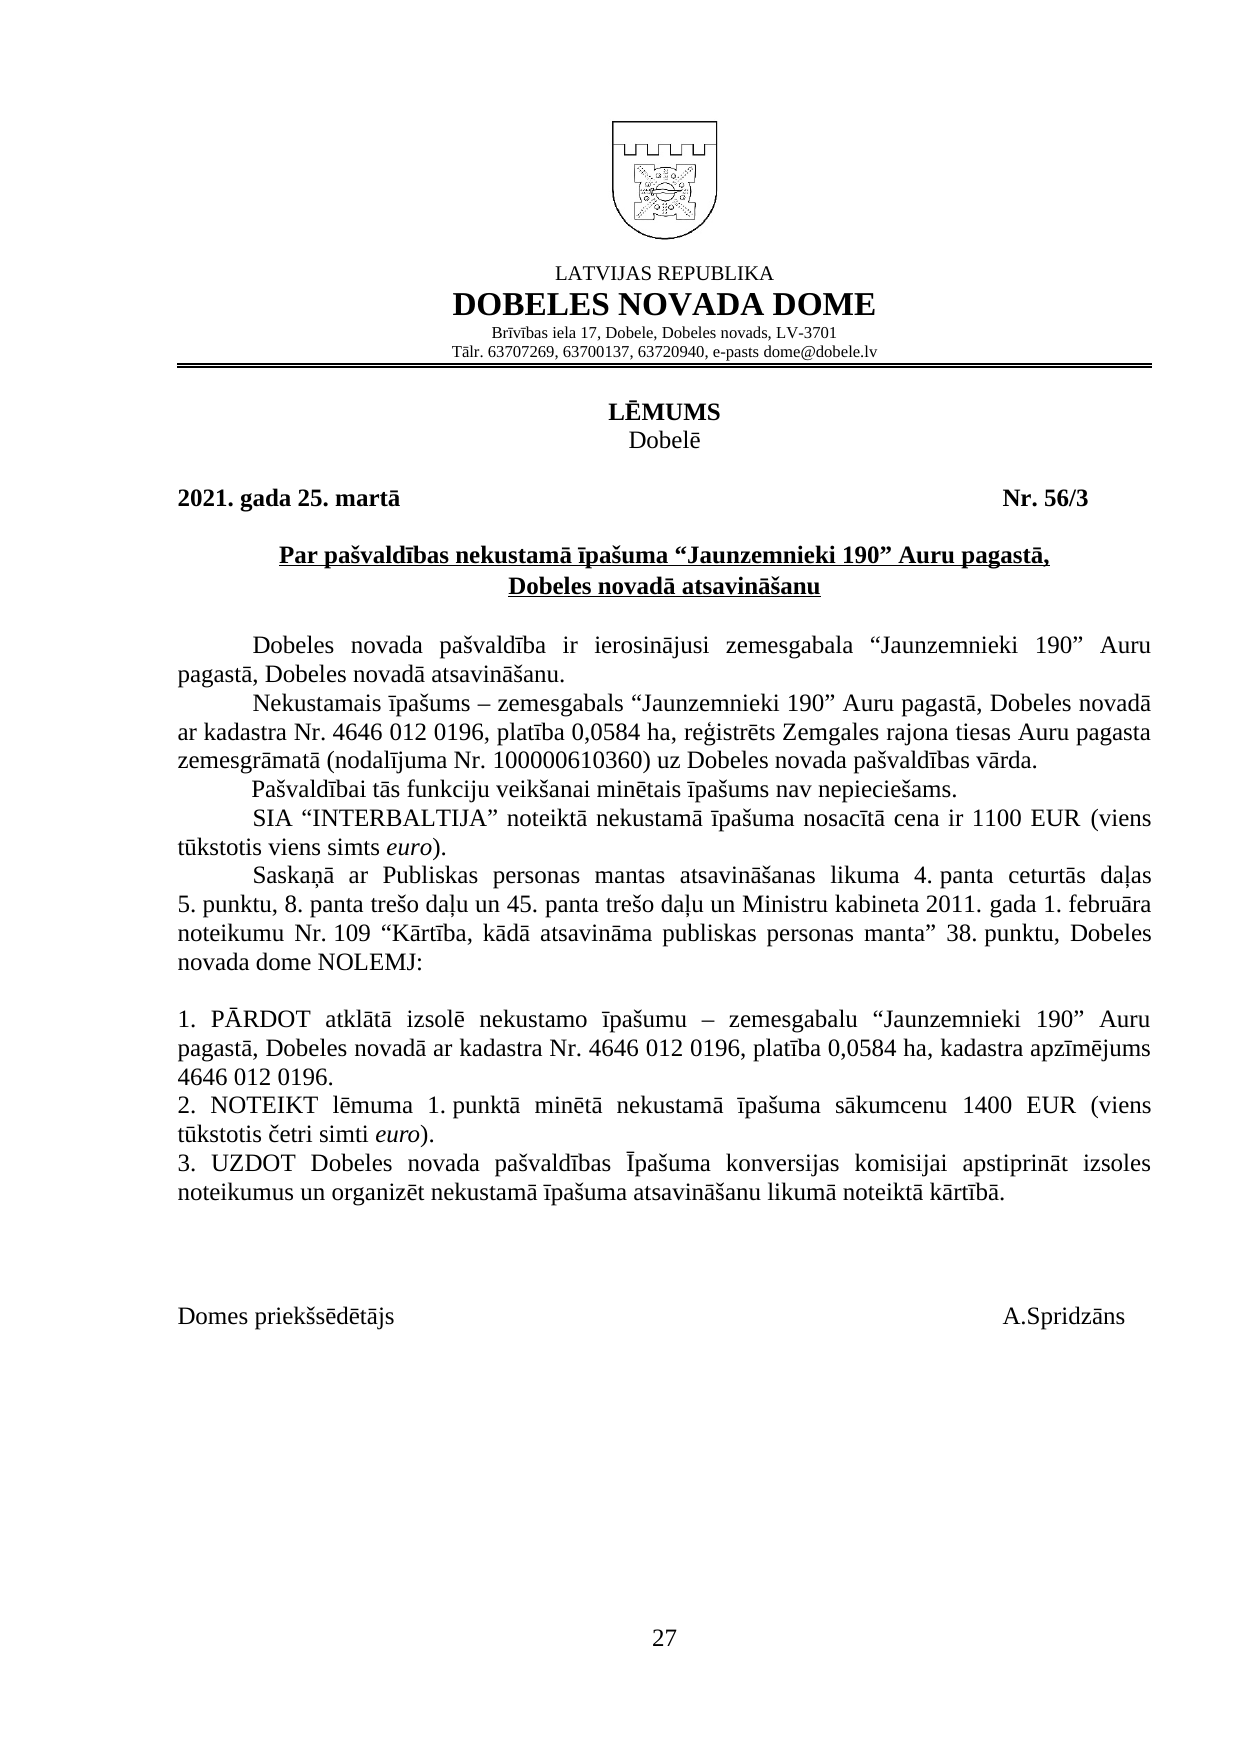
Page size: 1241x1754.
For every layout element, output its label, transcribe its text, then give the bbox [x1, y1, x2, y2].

text 1. PĀRDOT atklātā izsolē nekustamo īpašumu – zemesgabalu “Jaunzemnieki 190” Auru pagastā, Dobeles novadā ar kadastra Nr. 4646 012 0196, platība 0,0584 ha, kadastra apzīmējums 4646 012 0196. [177, 1004, 1152, 1091]
text Domes priekšsēdētājs A.Spridzāns [177, 1301, 1240, 1330]
picture [608, 118, 721, 242]
text Saskaņā ar Publiskas personas mantas atsavināšanas likuma 4. panta ceturtās daļas 5. punktu, 8. panta trešo daļu un 45. panta trešo daļu un Ministru kabineta 2011. gada 1. februāra noteikumu Nr. 109 “Kārtība, kādā atsavināma publiskas personas manta” 38. punktu, Dobeles novada dome NOLEMJ: [177, 861, 1152, 976]
text Par pašvaldības nekustamā īpašuma “Jaunzemnieki 190” Auru pagastā, [177, 540, 1152, 568]
text Dobelē [177, 425, 1152, 454]
text Brīvības iela 17, Dobele, Dobeles novads, LV-3701 [177, 323, 1152, 342]
text Tālr. 63707269, 63700137, 63720940, e-pasts dome@dobele.lv [177, 342, 1152, 363]
text 3. UZDOT Dobeles novada pašvaldības Īpašuma konversijas komisijai apstiprināt izsoles noteikumus un organizēt nekustamā īpašuma atsavināšanu likumā noteiktā kārtībā. [177, 1148, 1152, 1206]
text 2021. gada 25. martā Nr. 56/3 [177, 483, 1152, 512]
text Dobeles novada pašvaldība ir ierosinājusi zemesgabala “Jaunzemnieki 190” Auru pagastā, Dobeles novadā atsavināšanu. [177, 631, 1152, 688]
text Nekustamais īpašums – zemesgabals “Jaunzemnieki 190” Auru pagastā, Dobeles novadā ar kadastra Nr. 4646 012 0196, platība 0,0584 ha, reģistrēts Zemgales rajona tiesas Auru pagasta zemesgrāmatā (nodalījuma Nr. 100000610360) uz Dobeles novada pašvaldības vārda. [177, 688, 1152, 774]
text 2. NOTEIKT lēmuma 1. punktā minētā nekustamā īpašuma sākumcenu 1400 EUR (viens tūkstotis četri simti euro). [177, 1091, 1152, 1148]
text SIA “INTERBALTIJA” noteiktā nekustamā īpašuma nosacītā cena ir 1100 EUR (viens tūkstotis viens simts euro). [177, 803, 1152, 861]
text LĒMUMS [177, 397, 1152, 425]
text Dobeles novadā atsavināšanu [177, 571, 1152, 599]
text Pašvaldībai tās funkciju veikšanai minētais īpašums nav nepieciešams. [177, 774, 1152, 803]
text LATVIJAS REPUBLIKA [177, 260, 1152, 284]
text DOBELES NOVADA DOME [177, 284, 1152, 323]
